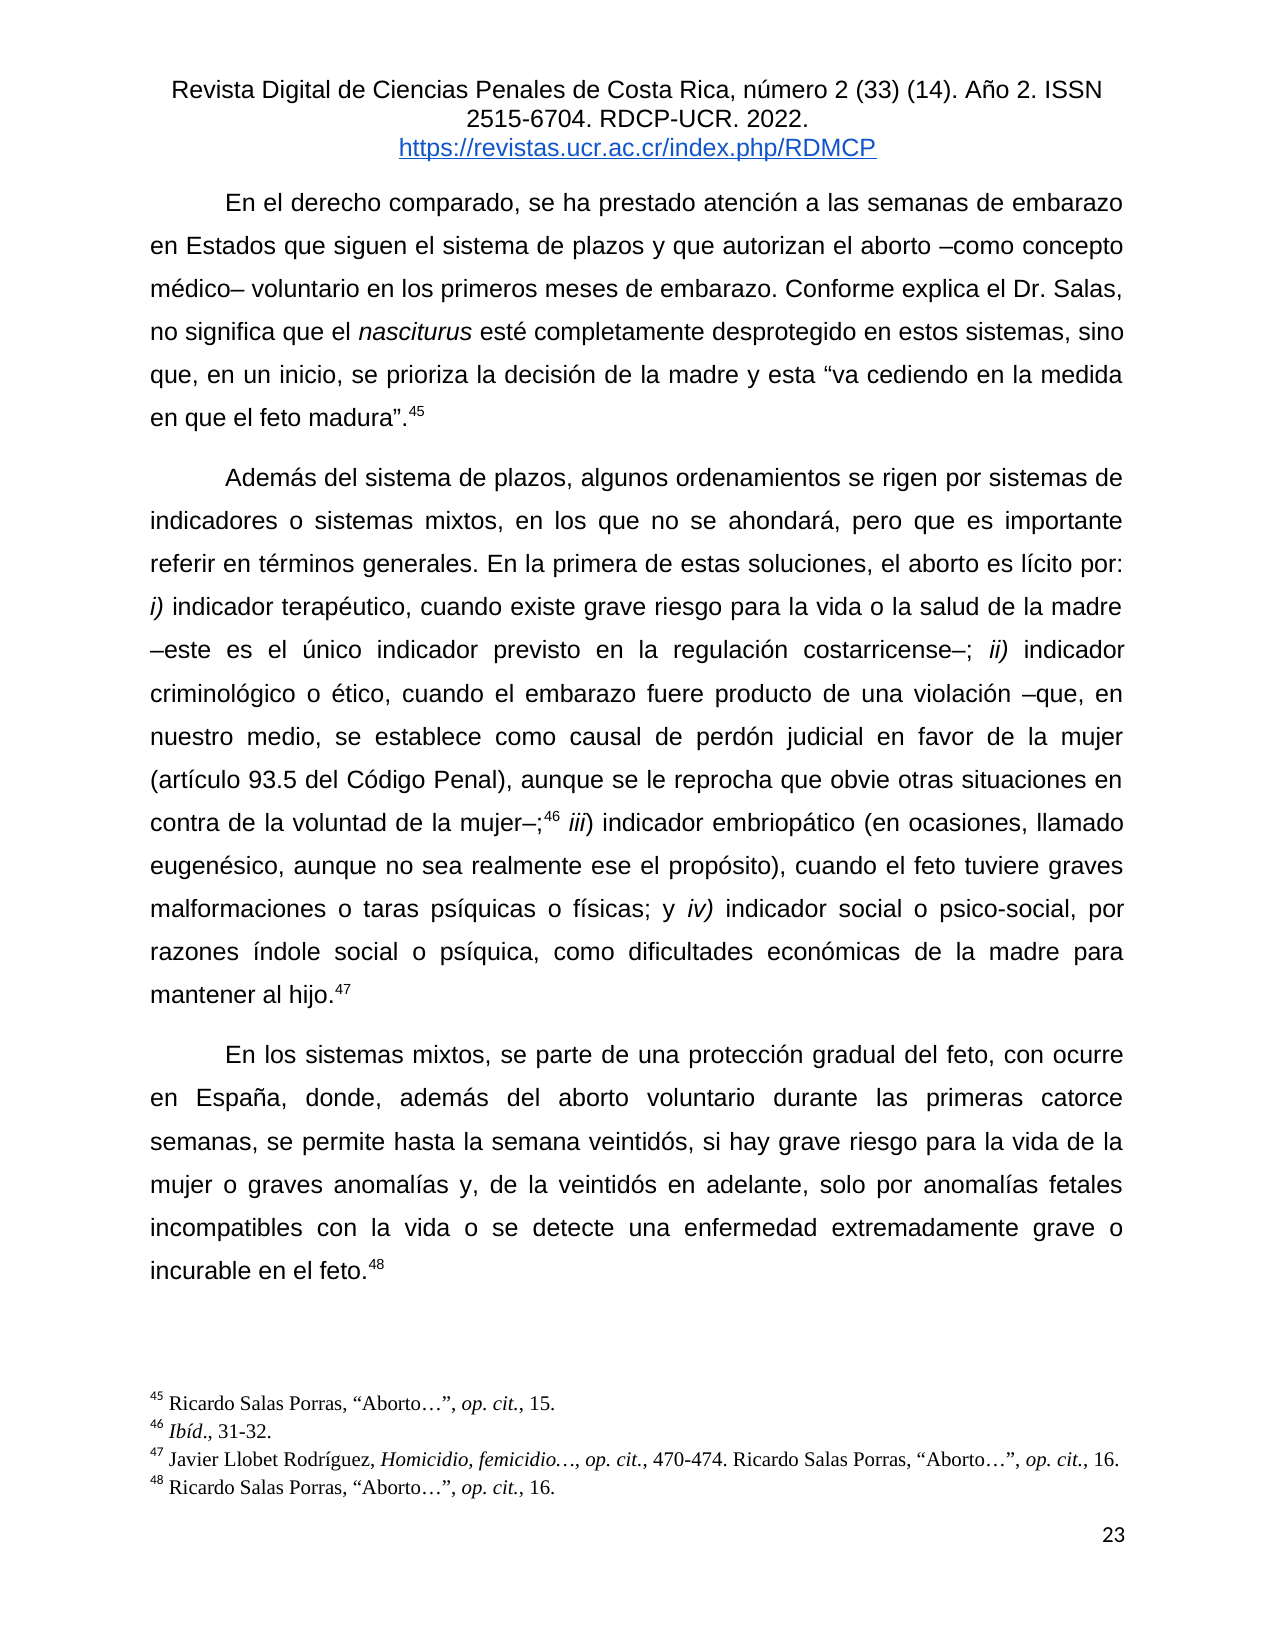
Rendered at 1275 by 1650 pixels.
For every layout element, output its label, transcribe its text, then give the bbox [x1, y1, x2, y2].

text Además del sistema de plazos, algunos ordenamientos se rigen por sistemas de indicadores o sistemas mixtos, en los que no se ahondará, pero que es importante referir en términos generales. En la primera de estas soluciones, el aborto es lícito por: i) indicador terapéutico, cuando existe grave riesgo para la vida o la salud de la madre –este es el único indicador previsto en la regulación costarricense–; ii) indicador criminológico o ético, cuando el embarazo fuere producto de una violación –que, en nuestro medio, se establece como causal de perdón judicial en favor de la mujer (artículo 93.5 del Código Penal), aunque se le reprocha que obvie otras situaciones en contra de la voluntad de la mujer–; iii) indicador embriopático (en ocasiones, llamado eugenésico, aunque no sea realmente ese el propósito), cuando el feto tuviere graves malformaciones o taras psíquicas o físicas; y iv) indicador social o psico-social, por razones índole social o psíquica, como dificultades económicas de la madre para mantener al hijo. [150, 463, 1125, 1009]
text En los sistemas mixtos, se parte de una protección gradual del feto, con ocurre en España, donde, además del aborto voluntario durante las primeras catorce semanas, se permite hasta la semana veintidós, si hay grave riesgo para la vida de la mujer o graves anomalías y, de la veintidós en adelante, solo por anomalías fetales incompatibles con la vida o se detecte una enfermedad extremadamente grave o incurable en el feto. [150, 1040, 1125, 1285]
text En el derecho comparado, se ha prestado atención a las semanas de embarazo en Estados que siguen el sistema de plazos y que autorizan el aborto –como concepto médico– voluntario en los primeros meses de embarazo. Conforme explica el Dr. Salas, no significa que el nasciturus esté completamente desprotegido en estos sistemas, sino que, en un inicio, se prioriza la decisión de la madre y esta “va cediendo en la medida en que el feto madura”. [150, 188, 1125, 432]
